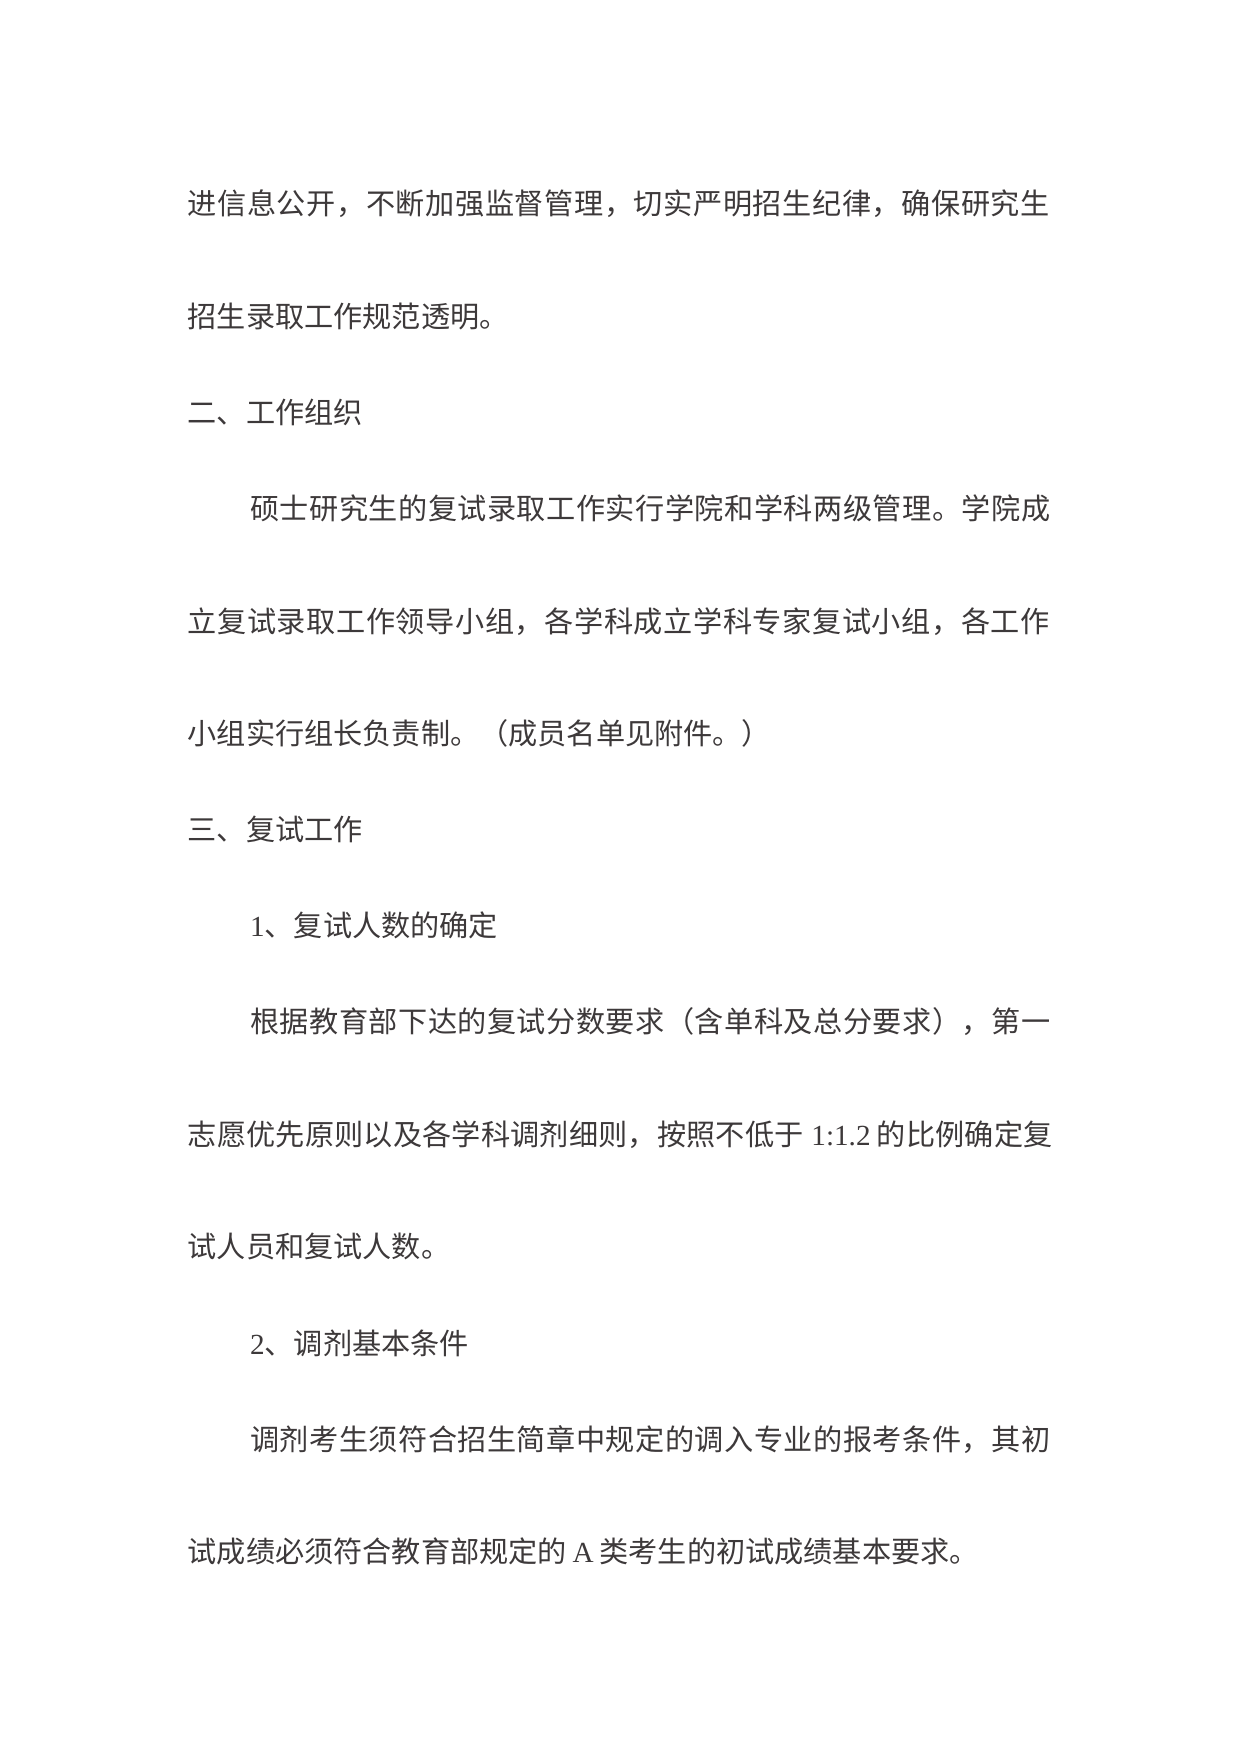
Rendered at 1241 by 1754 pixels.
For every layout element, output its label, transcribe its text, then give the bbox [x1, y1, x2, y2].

text 三、复试工作 [187, 790, 1053, 865]
text 硕士研究生的复试录取工作实行学院和学科两级管理。学院成立复试录取工作领导小组，各学科成立学科专家复试小组，各工作小组实行组长负责制。（成员名单见附件。） [187, 469, 1053, 769]
text 调剂考生须符合招生简章中规定的调入专业的报考条件，其初试成绩必须符合教育部规定的A类考生的初试成绩基本要求。 [187, 1400, 1053, 1587]
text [187, 164, 1053, 352]
text 1、复试人数的确定 [187, 887, 1053, 962]
text 2、调剂基本条件 [187, 1304, 1053, 1379]
text 二、工作组织 [187, 373, 1053, 448]
text 根据教育部下达的复试分数要求（含单科及总分要求），第一志愿优先原则以及各学科调剂细则，按照不低于1:1.2的比例确定复试人员和复试人数。 [187, 983, 1053, 1283]
